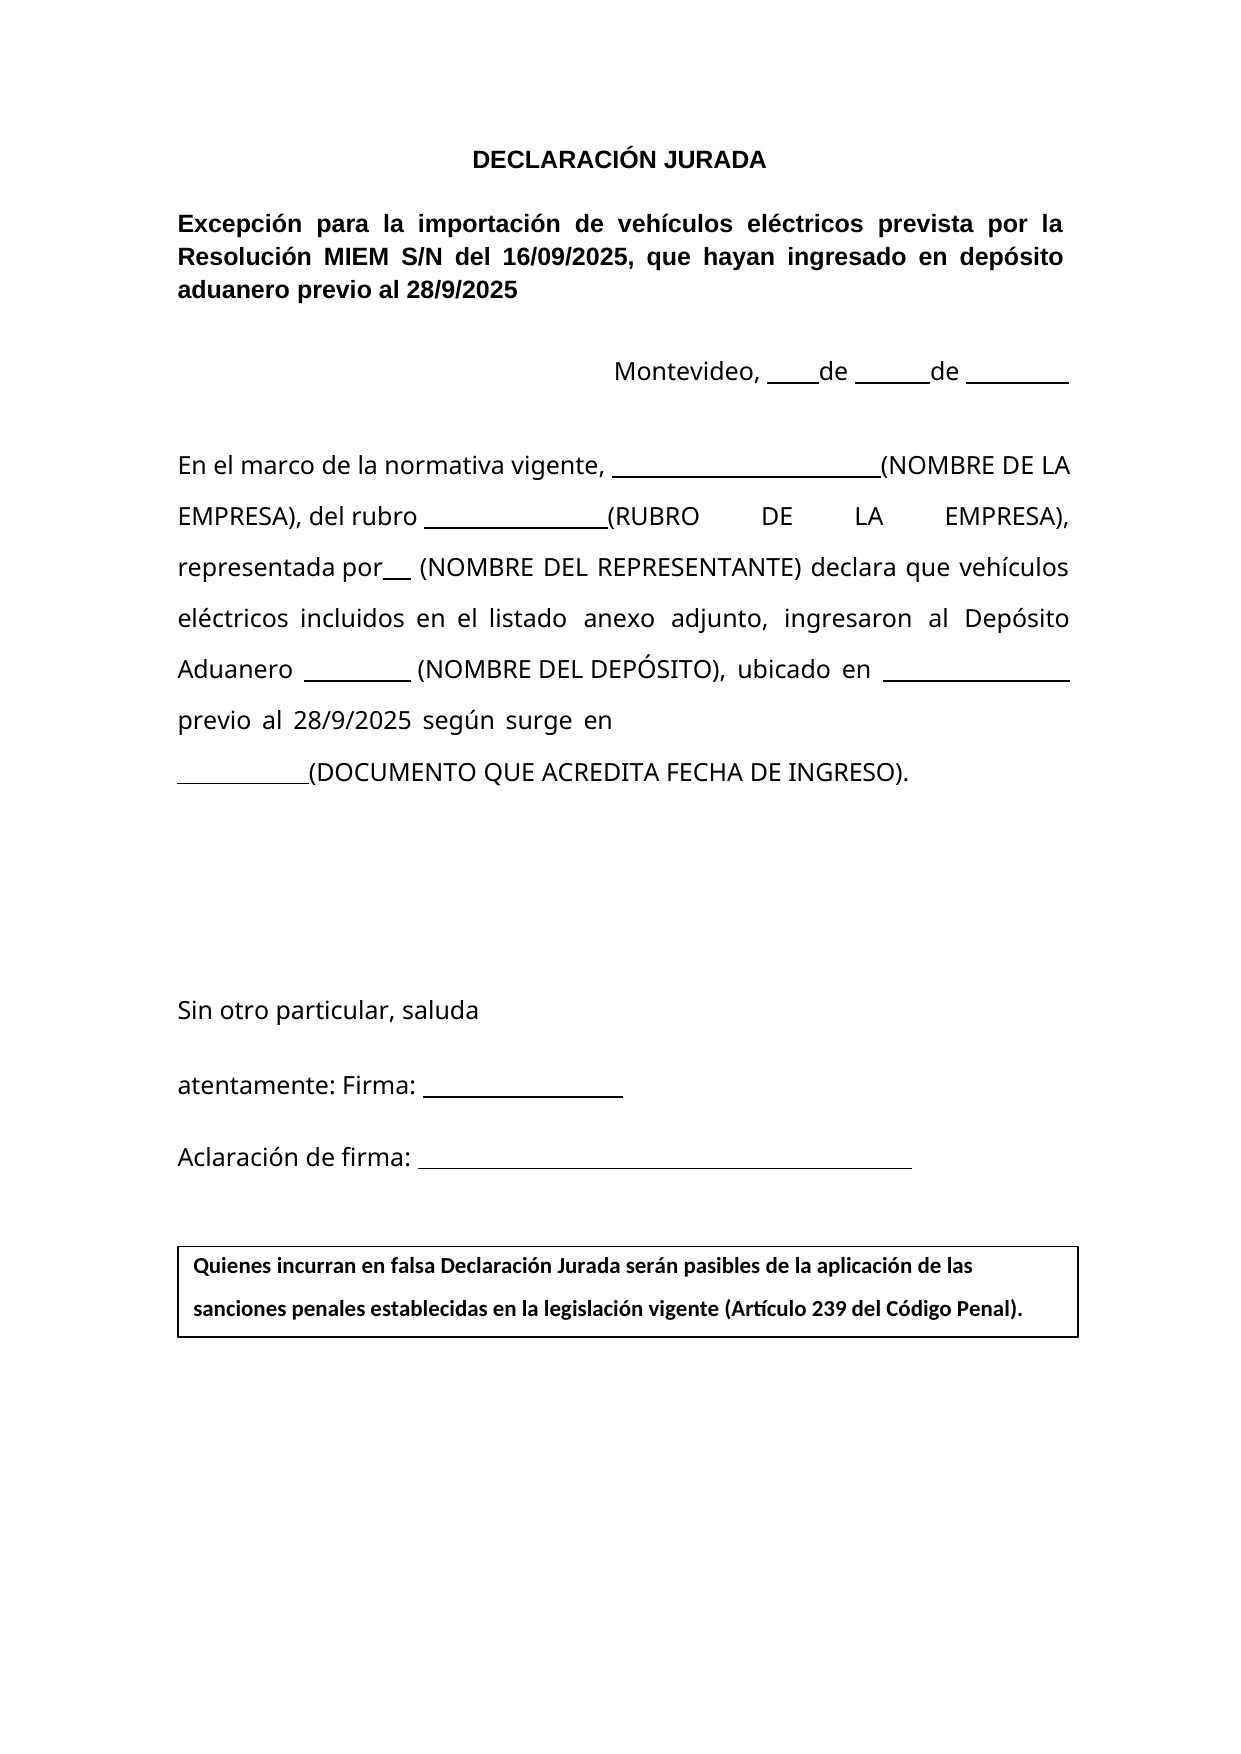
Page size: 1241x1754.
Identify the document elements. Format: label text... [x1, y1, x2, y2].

text Sin otro particular, saluda atentamente: Firma: [177, 993, 623, 1102]
text (DOCUMENTO QUE ACREDITA FECHA DE INGRESO). [177, 754, 1152, 788]
title DECLARACIÓN JURADA [472, 145, 1152, 174]
title Excepción para la importación de vehículos eléctricos prevista por la Resolución MIEM S/N del 16/09/2025, que hayan ingresado en depósito aduanero previo al 28/9/2025 [177, 209, 1064, 304]
text Aclaración de firma: [177, 1143, 1152, 1172]
text En el marco de la normativa vigente, (NOMBRE DE LA EMPRESA), del rubro (RUBRO DE LA EMPRESA), representada por (NOMBRE DEL REPRESENTANTE) declara que vehículos eléctricos incluidos en el listado anexo adjunto, ingresaron al Depósito Aduanero (NOMBRE DEL DEPÓSITO), ubicado en previo al 28/9/2025 según surge en [177, 448, 1070, 737]
text Montevideo, de de [614, 354, 1152, 388]
